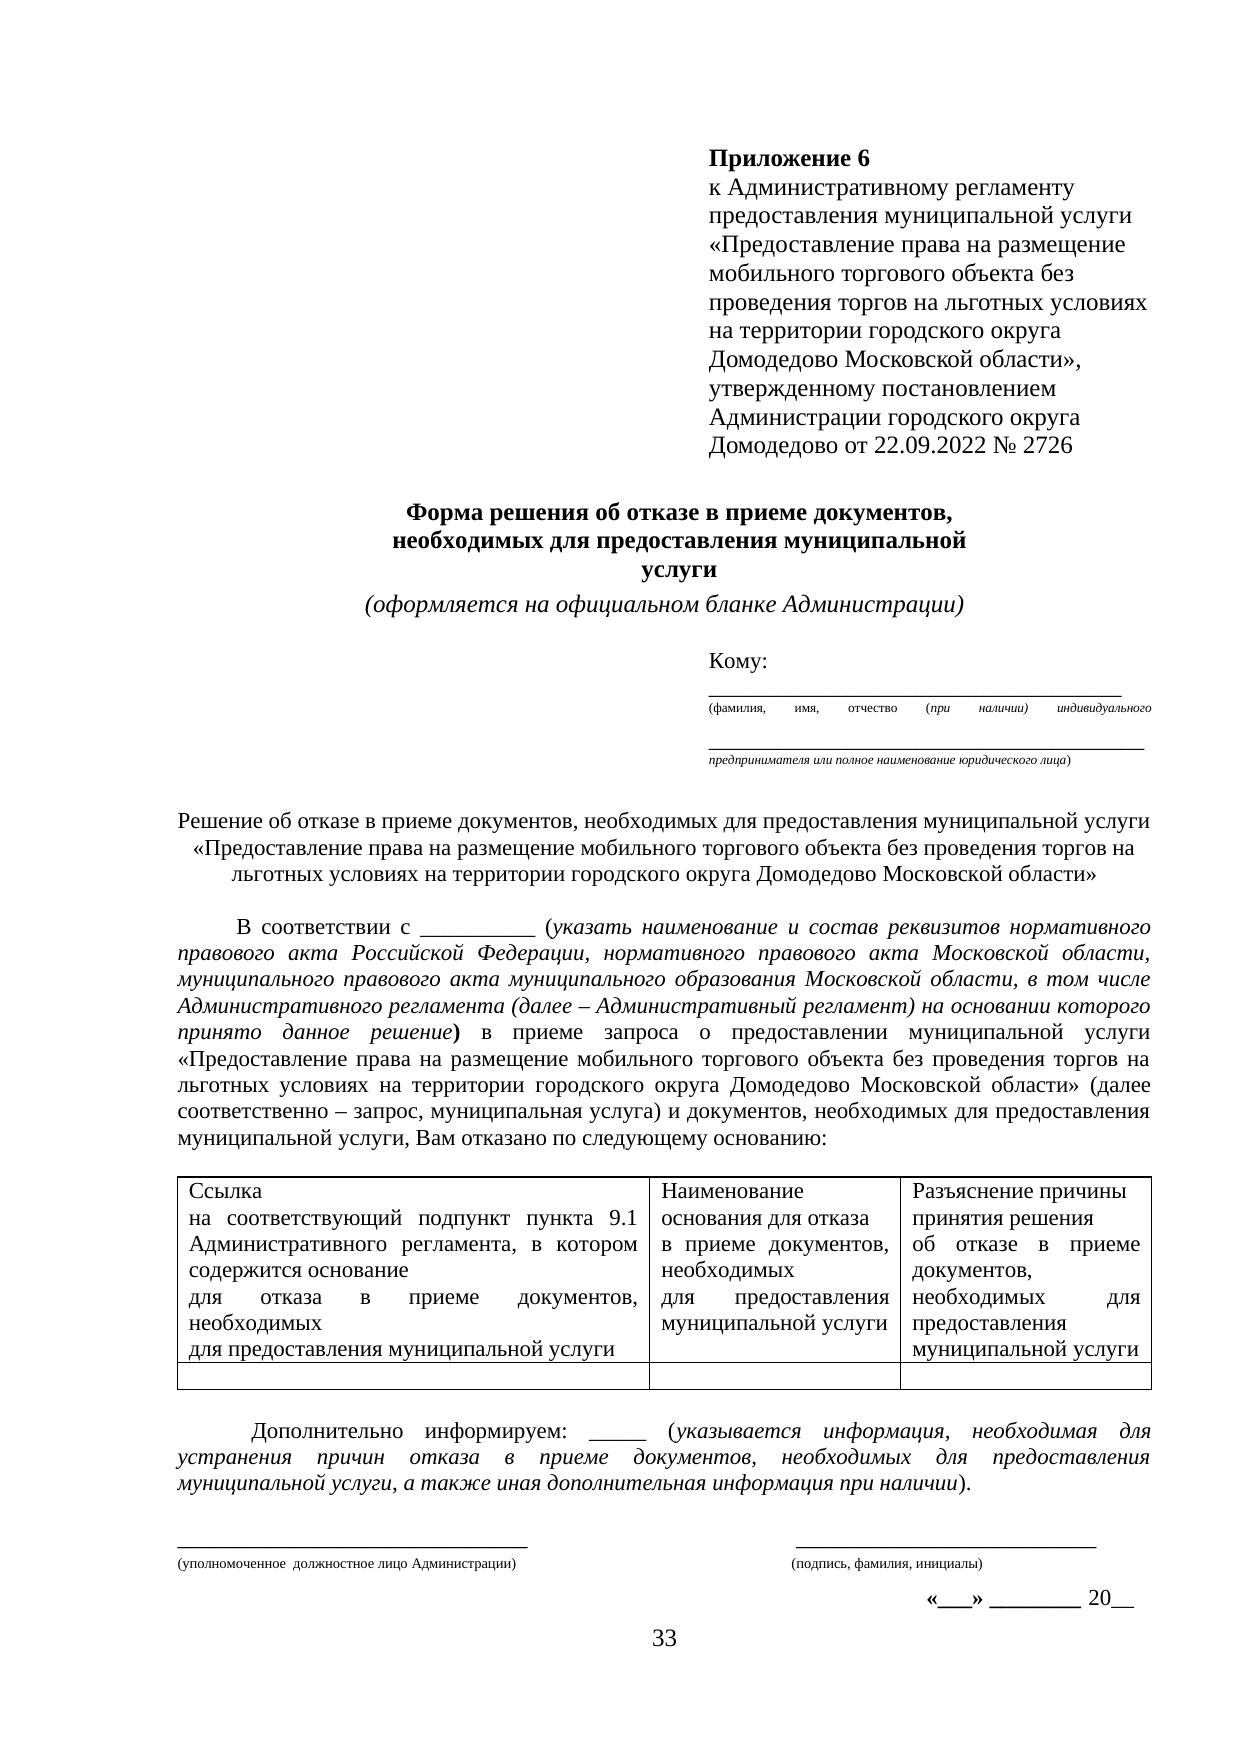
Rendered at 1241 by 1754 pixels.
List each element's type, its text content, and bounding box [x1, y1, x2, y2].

text Дополнительно информируем: _____ (указывается информация, необходимая для устранения причин отказа в приеме документов, необходимых для предоставления муниципальной услуги, а также иная дополнительная информация при наличии). [177, 1417, 1152, 1496]
subtitle Форма решения об отказе в приеме документов, необходимых для предоставления муниципальной услуги [354, 497, 1004, 583]
table_cell [901, 1363, 1151, 1389]
table_cell [650, 1363, 900, 1389]
text Кому: ____________________________________ [709, 647, 1152, 699]
table_header Разъяснение причины принятия решения об отказе в приеме документов, необходимых для предоставления муниципальной услуги [901, 1178, 1151, 1362]
table_header Ссылка на соответствующий подпункт пункта 9.1 Административного регламента, в котором содержится основание для отказа в приеме документов, необходимых для предоставления муниципальной услуги [178, 1178, 649, 1362]
table_cell [178, 1363, 649, 1389]
text В соответствии с __________ (указать наименование и состав реквизитов нормативного правового акта Российской Федерации, нормативного правового акта Московской области, муниципального правового акта муниципального образования Московской области, в том числе Административного регламента (далее – Административный регламент) на основании которого принято данное решение) в приеме запроса о предоставлении муниципальной услуги «Предоставление права на размещение мобильного торгового объекта без проведения торгов на льготных условиях на территории городского округа Домодедово Московской области» (далее соответственно – запрос, муниципальная услуга) и документов, необходимых для предоставления муниципальной услуги, Вам отказано по следующему основанию: [177, 913, 1152, 1150]
text ____________________________ ________________________ [177, 1522, 1152, 1551]
text (фамилия, имя, отчество (при наличии) индивидуального ______________________________________ [709, 699, 1152, 752]
text (оформляется на официальном бланке Администрации) [177, 589, 1152, 618]
text Решение об отказе в приеме документов, необходимых для предоставления муниципальной услуги «Предоставление права на размещение мобильного торгового объекта без проведения торгов на льготных условиях на территории городского округа Домодедово Московской области» [177, 807, 1152, 886]
text (уполномоченное должностное лицо Администрации) (подпись, фамилия, инициалы) «___» ________ 20__ [177, 1555, 1152, 1610]
subtitle Приложение 6 к Административному регламенту предоставления муниципальной услуги «Предоставление права на размещение мобильного торгового объекта без проведения торгов на льготных условиях на территории городского округа Домодедово Московской области», утвержденному постановлением Администрации городского округа Домодедово от 22.09.2022 № 2726 [709, 143, 1152, 459]
table_header Наименование основания для отказа в приеме документов, необходимых для предоставления муниципальной услуги [650, 1178, 900, 1362]
text предпринимателя или полное наименование юридического лица) [709, 752, 1152, 779]
